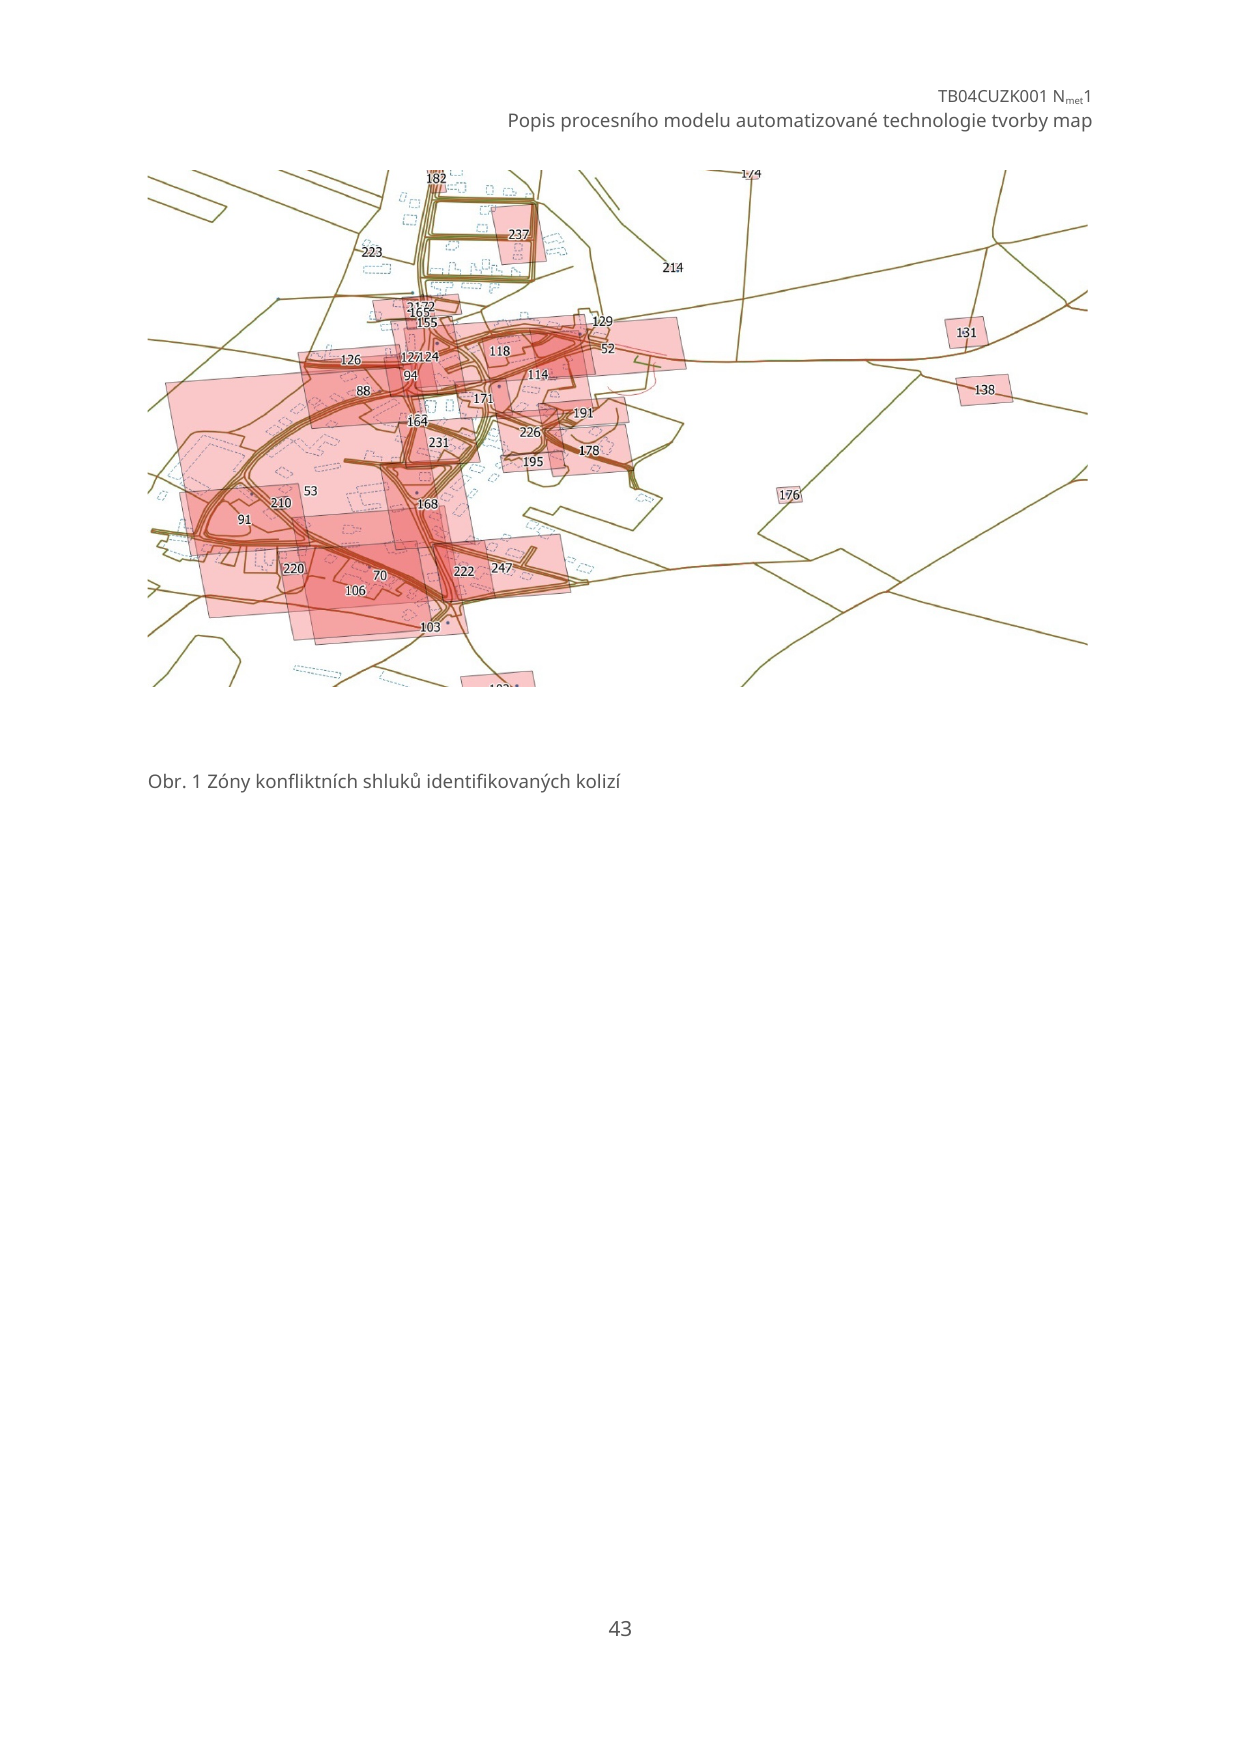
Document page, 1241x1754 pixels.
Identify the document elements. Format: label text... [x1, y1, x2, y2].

text Obr. 1 Zóny konfliktních shluků identifikovaných kolizí [148, 769, 1093, 794]
picture [147, 170, 1088, 687]
